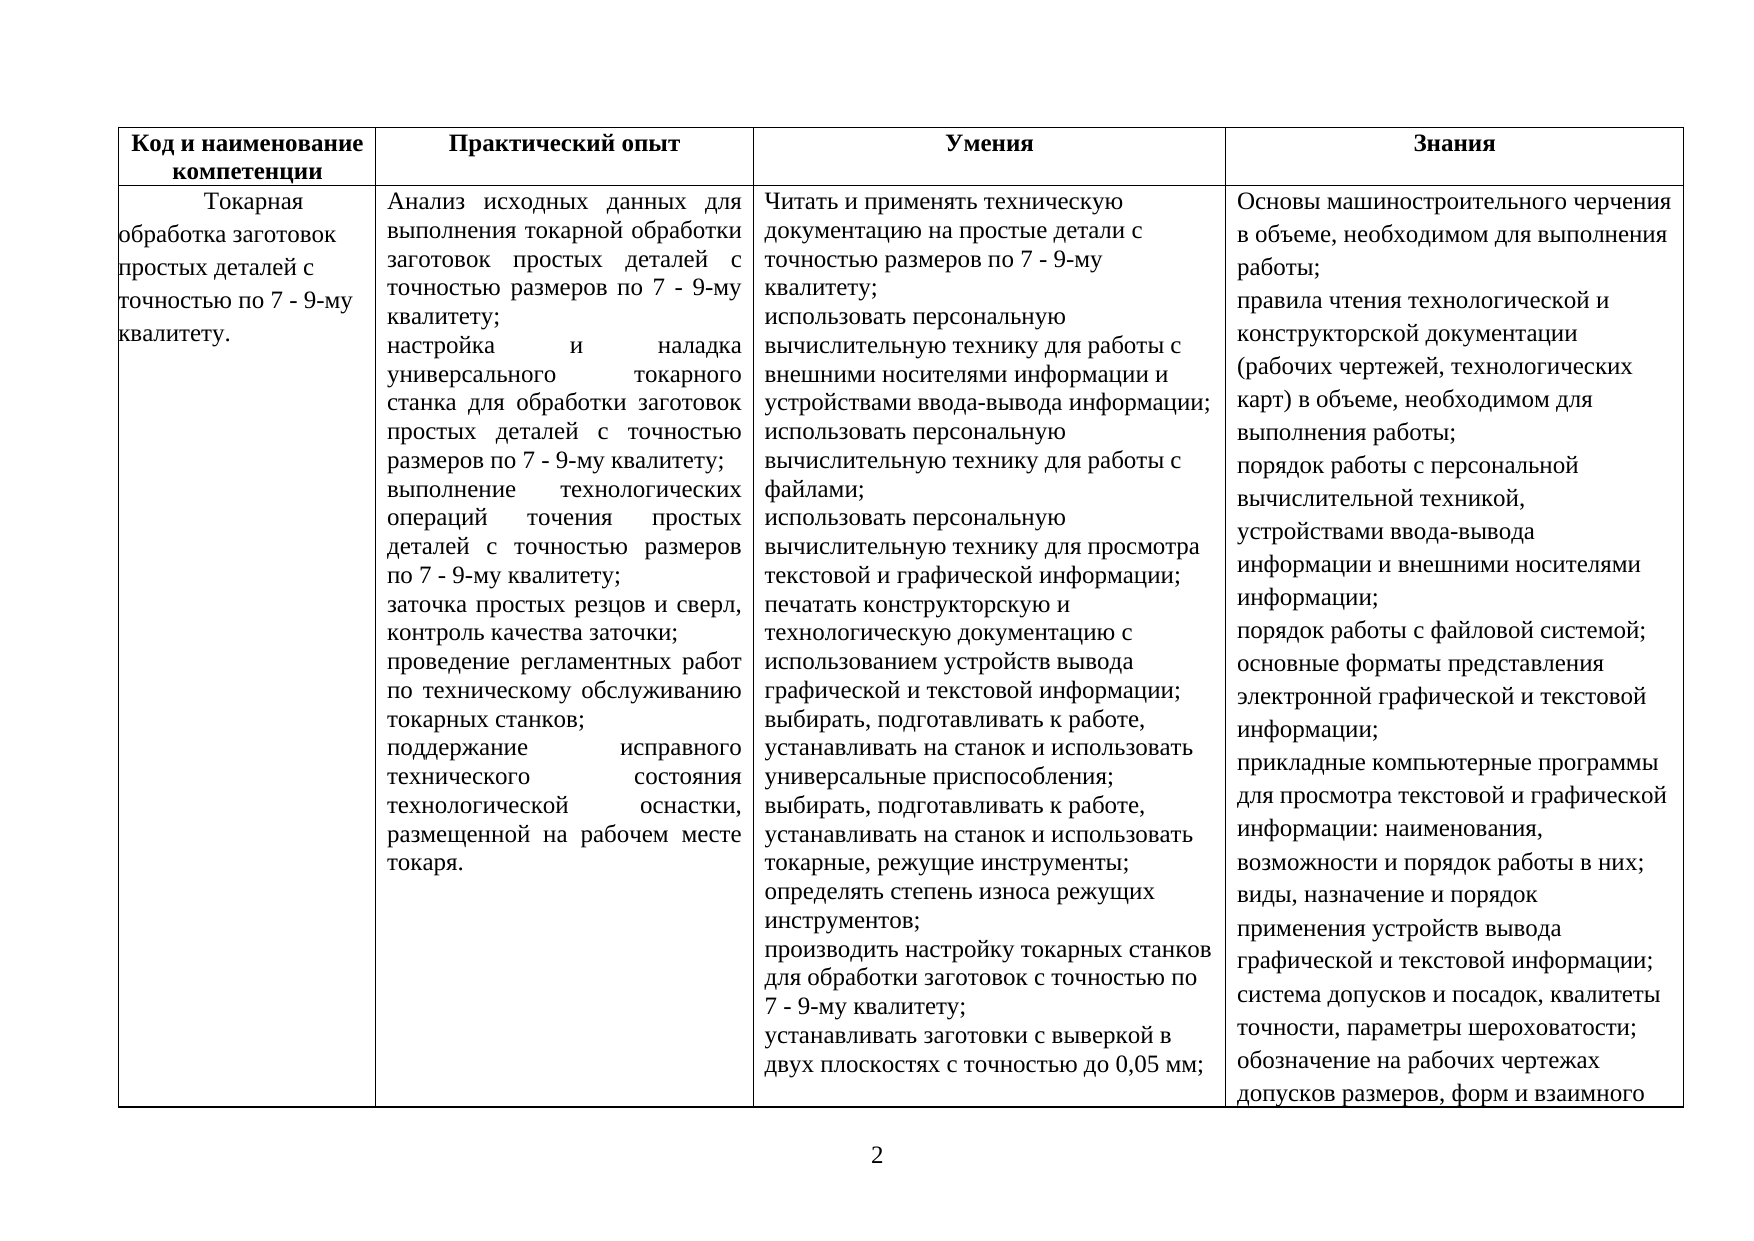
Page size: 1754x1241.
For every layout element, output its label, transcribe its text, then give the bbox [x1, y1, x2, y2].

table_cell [1226, 186, 1683, 1106]
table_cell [754, 186, 1225, 1106]
table_header Знания [1226, 128, 1683, 185]
table_header Практический опыт [376, 128, 753, 185]
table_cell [376, 186, 753, 1106]
table_header Код и наименование компетенции [119, 128, 375, 185]
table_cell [119, 186, 375, 1106]
table_header Умения [754, 128, 1225, 185]
